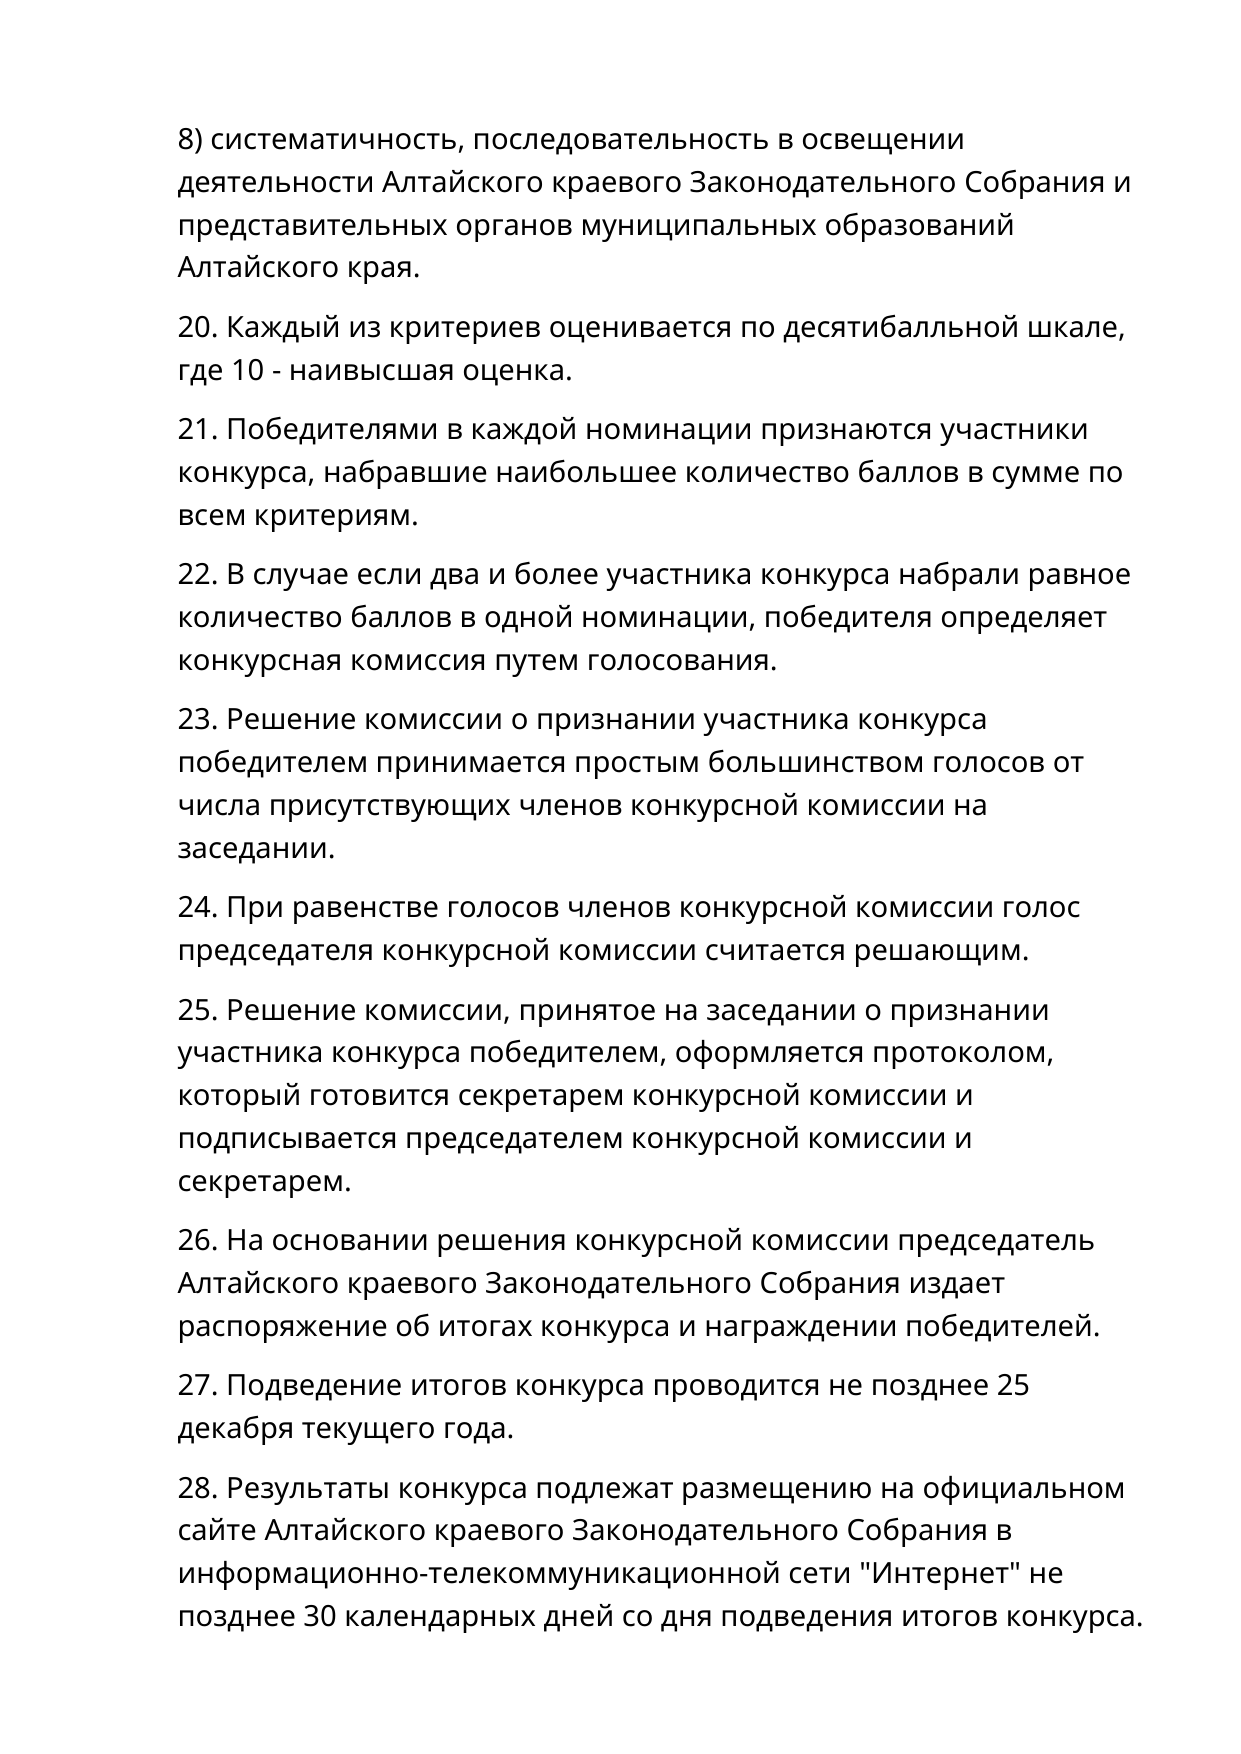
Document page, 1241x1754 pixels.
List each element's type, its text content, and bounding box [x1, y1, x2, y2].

text 28. Результаты конкурса подлежат размещению на официальном сайте Алтайского краевого Законодательного Собрания в информационно-телекоммуникационной сети "Интернет" не позднее 30 календарных дней со дня подведения итогов конкурса. [177, 1467, 1152, 1635]
text 21. Победителями в каждой номинации признаются участники конкурса, набравшие наибольшее количество баллов в сумме по всем критериям. [177, 408, 1152, 534]
text 25. Решение комиссии, принятое на заседании о признании участника конкурса победителем, оформляется протоколом, который готовится секретарем конкурсной комиссии и подписывается председателем конкурсной комиссии и секретарем. [177, 989, 1152, 1200]
text 23. Решение комиссии о признании участника конкурса победителем принимается простым большинством голосов от числа присутствующих членов конкурсной комиссии на заседании. [177, 698, 1152, 867]
text 24. При равенстве голосов членов конкурсной комиссии голос председателя конкурсной комиссии считается решающим. [177, 886, 1152, 969]
text 22. В случае если два и более участника конкурса набрали равное количество баллов в одной номинации, победителя определяет конкурсная комиссия путем голосования. [177, 553, 1152, 679]
text 26. На основании решения конкурсной комиссии председатель Алтайского краевого Законодательного Собрания издает распоряжение об итогах конкурса и награждении победителей. [177, 1219, 1152, 1345]
text 8) систематичность, последовательность в освещении деятельности Алтайского краевого Законодательного Собрания и представительных органов муниципальных образований Алтайского края. [177, 118, 1152, 286]
text 27. Подведение итогов конкурса проводится не позднее 25 декабря текущего года. [177, 1364, 1152, 1447]
text 20. Каждый из критериев оценивается по десятибалльной шкале, где 10 - наивысшая оценка. [177, 306, 1152, 388]
